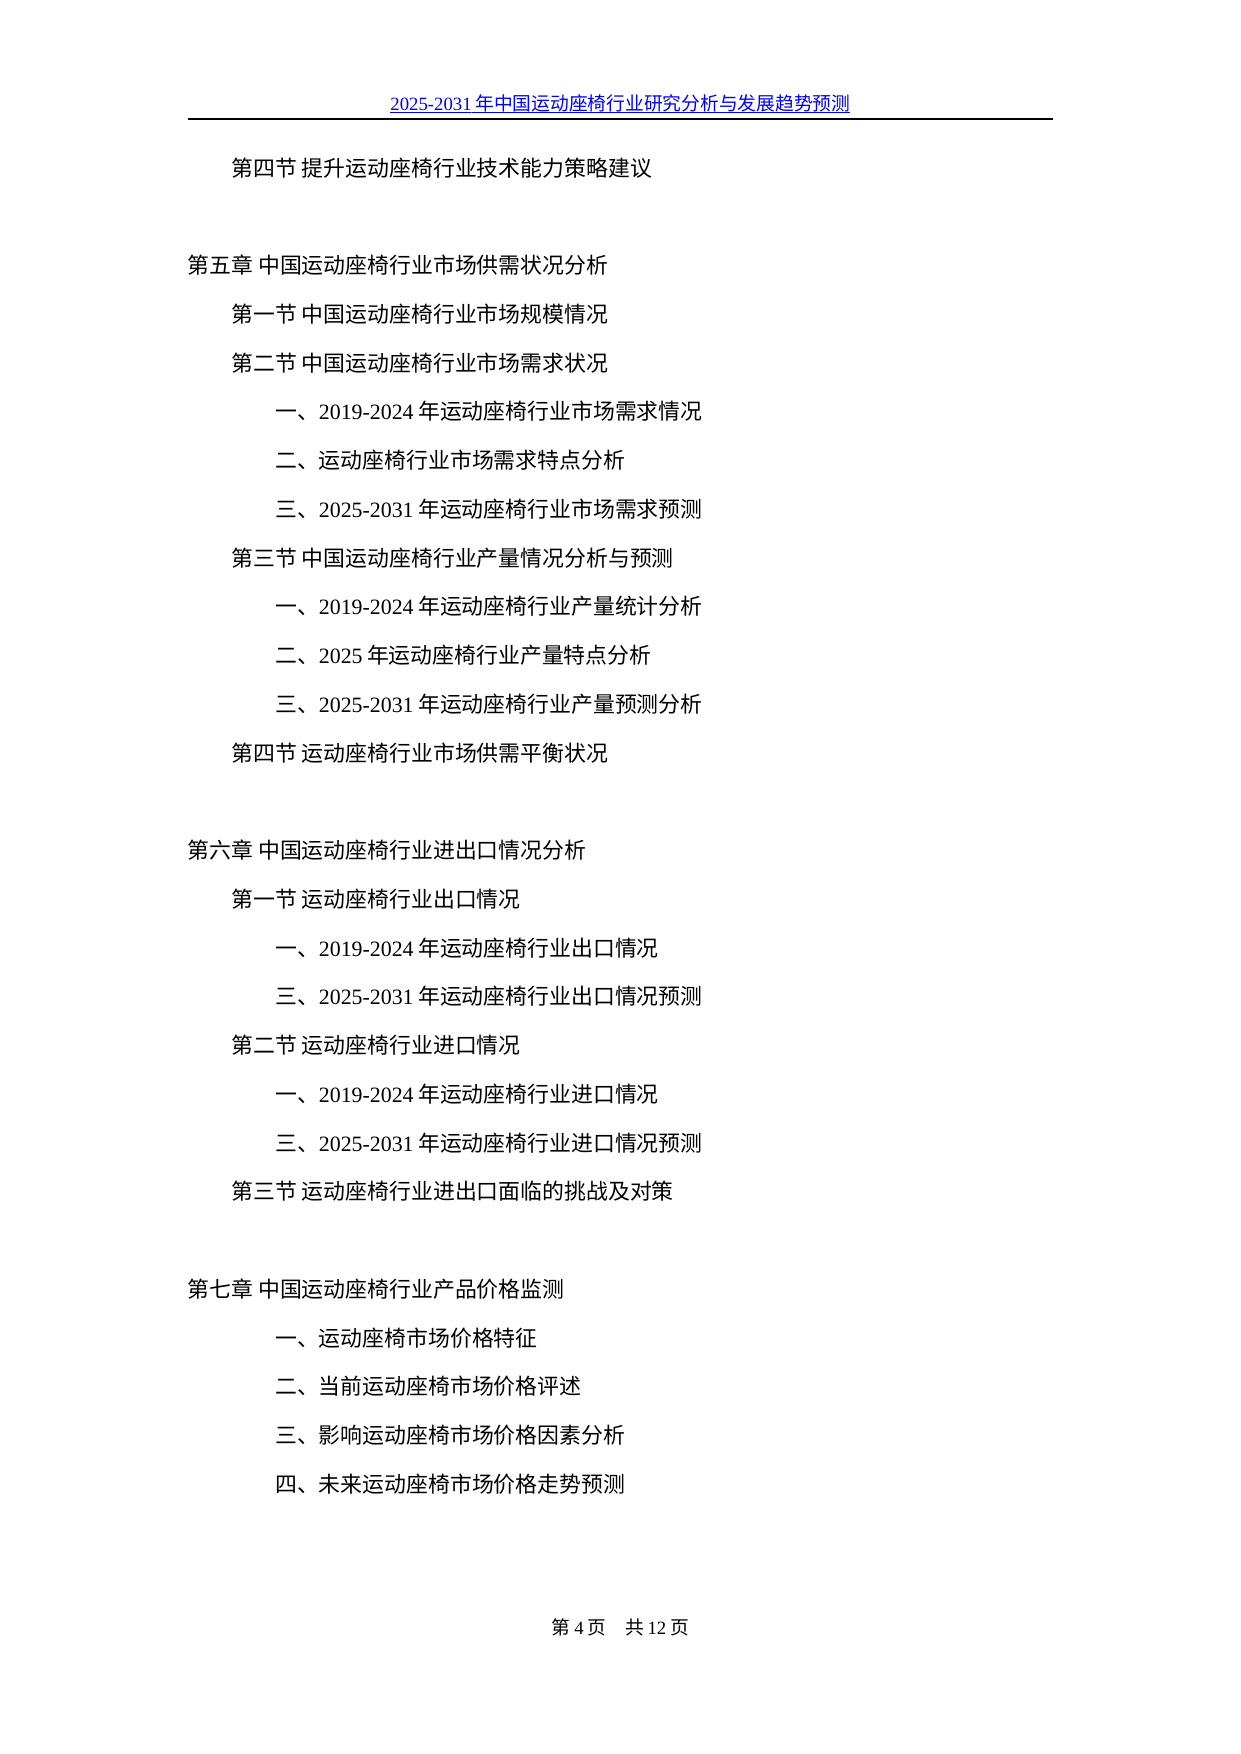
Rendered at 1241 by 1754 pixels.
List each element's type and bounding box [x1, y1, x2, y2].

text [187, 150, 1053, 1499]
